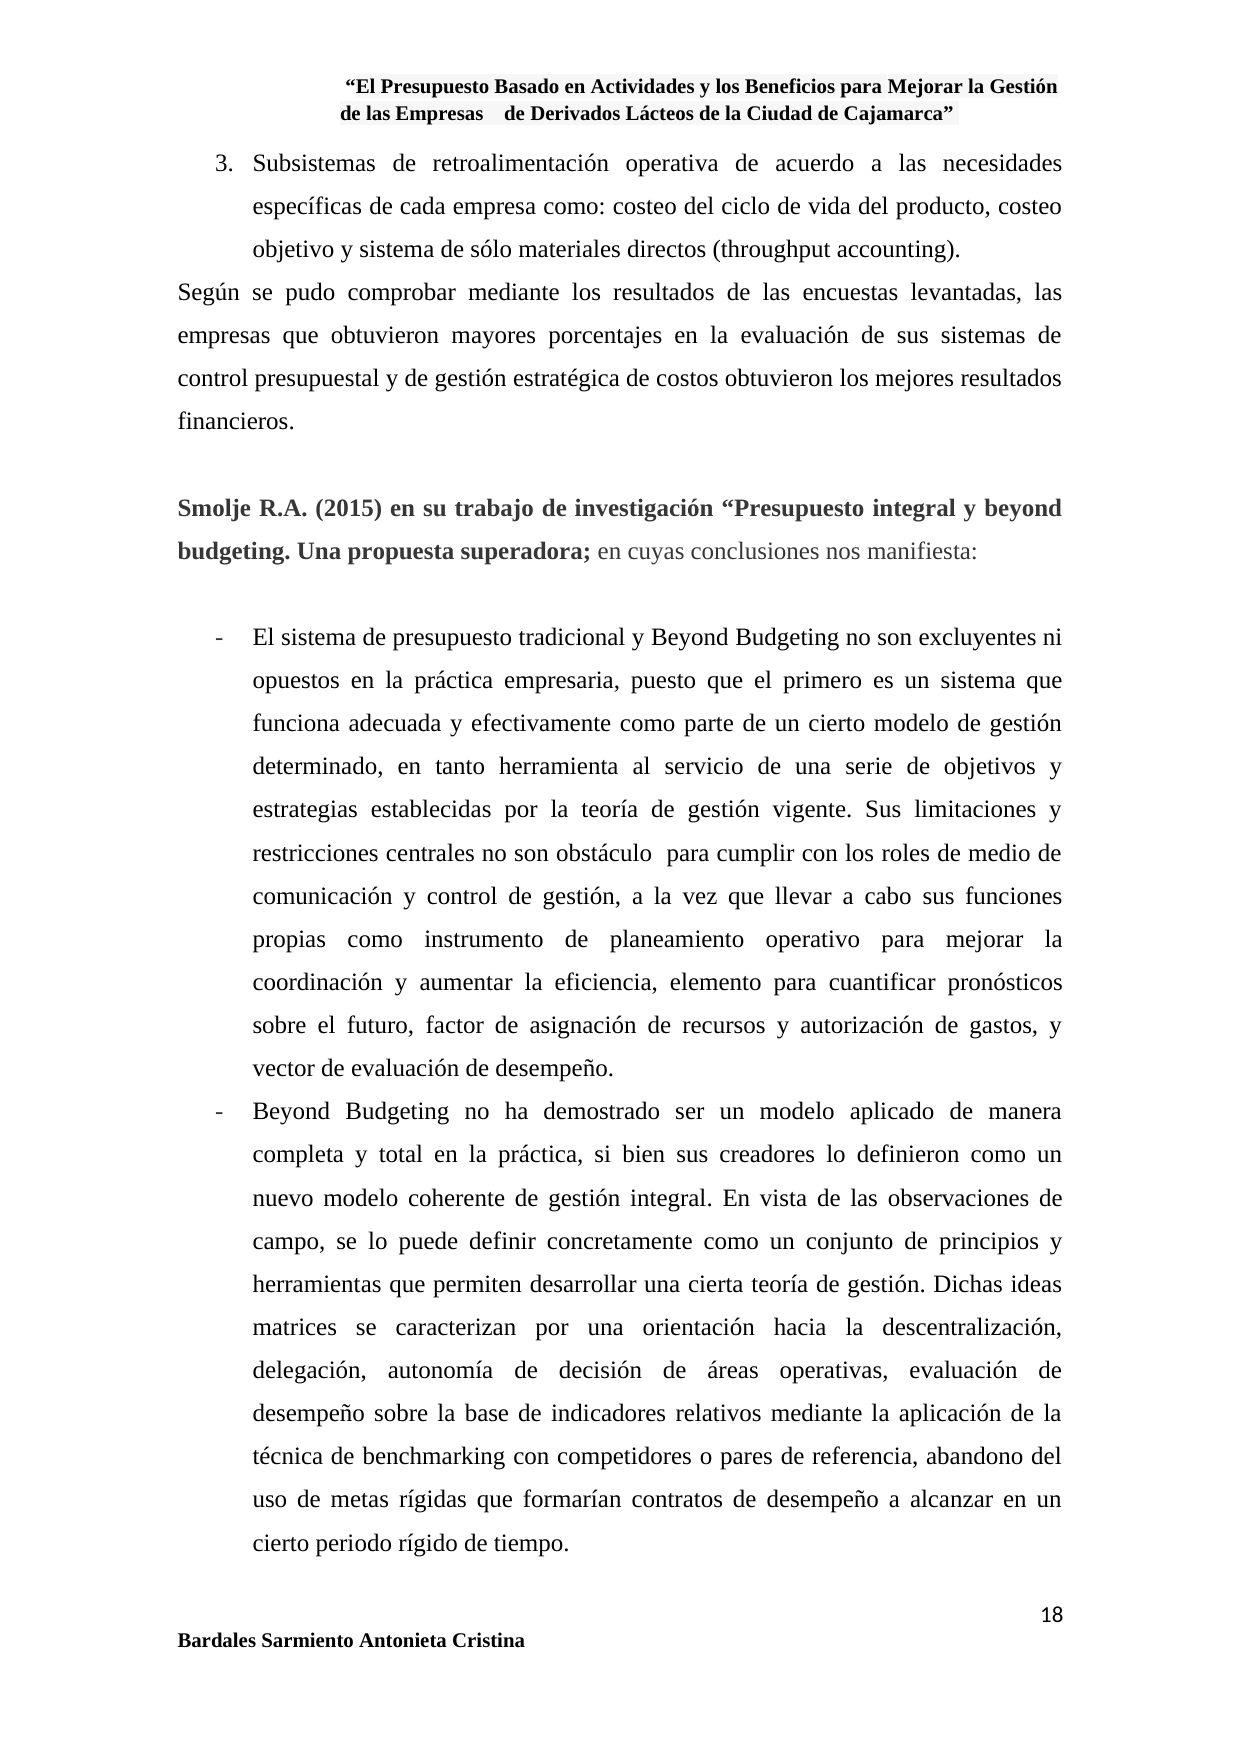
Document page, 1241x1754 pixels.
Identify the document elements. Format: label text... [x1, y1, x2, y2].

list Subsistemas de retroalimentación operativa de acuerdo a las necesidades específicas de cada empresa como: costeo del ciclo de vida del producto, costeo objetivo y sistema de sólo materiales directos (throughput accounting). [215, 148, 1063, 263]
list El sistema de presupuesto tradicional y Beyond Budgeting no son excluyentes ni opuestos en la práctica empresaria, puesto que el primero es un sistema que funciona adecuada y efectivamente como parte de un cierto modelo de gestión determinado, en tanto herramienta al servicio de una serie de objetivos y estrategias establecidas por la teoría de gestión vigente. Sus limitaciones y restricciones centrales no son obstáculo para cumplir con los roles de medio de comunicación y control de gestión, a la vez que llevar a cabo sus funciones propias como instrumento de planeamiento operativo para mejorar la coordinación y aumentar la eficiencia, elemento para cuantificar pronósticos sobre el futuro, factor de asignación de recursos y autorización de gastos, y vector de evaluación de desempeño. [215, 622, 1063, 1082]
text Según se pudo comprobar mediante los resultados de las encuestas levantadas, las empresas que obtuvieron mayores porcentajes en la evaluación de sus sistemas de control presupuestal y de gestión estratégica de costos obtuvieron los mejores resultados financieros. [177, 277, 1063, 435]
list Beyond Budgeting no ha demostrado ser un modelo aplicado de manera completa y total en la práctica, si bien sus creadores lo definieron como un nuevo modelo coherente de gestión integral. En vista de las observaciones de campo, se lo puede definir concretamente como un conjunto de principios y herramientas que permiten desarrollar una cierta teoría de gestión. Dichas ideas matrices se caracterizan por una orientación hacia la descentralización, delegación, autonomía de decisión de áreas operativas, evaluación de desempeño sobre la base de indicadores relativos mediante la aplicación de la técnica de benchmarking con competidores o pares de referencia, abandono del uso de metas rígidas que formarían contratos de desempeño a alcanzar en un cierto periodo rígido de tiempo. [215, 1096, 1063, 1556]
text Smolje R.A. (2015) en su trabajo de investigación “Presupuesto integral y beyond budgeting. Una propuesta superadora; en cuyas conclusiones nos manifiesta: [177, 493, 1063, 564]
